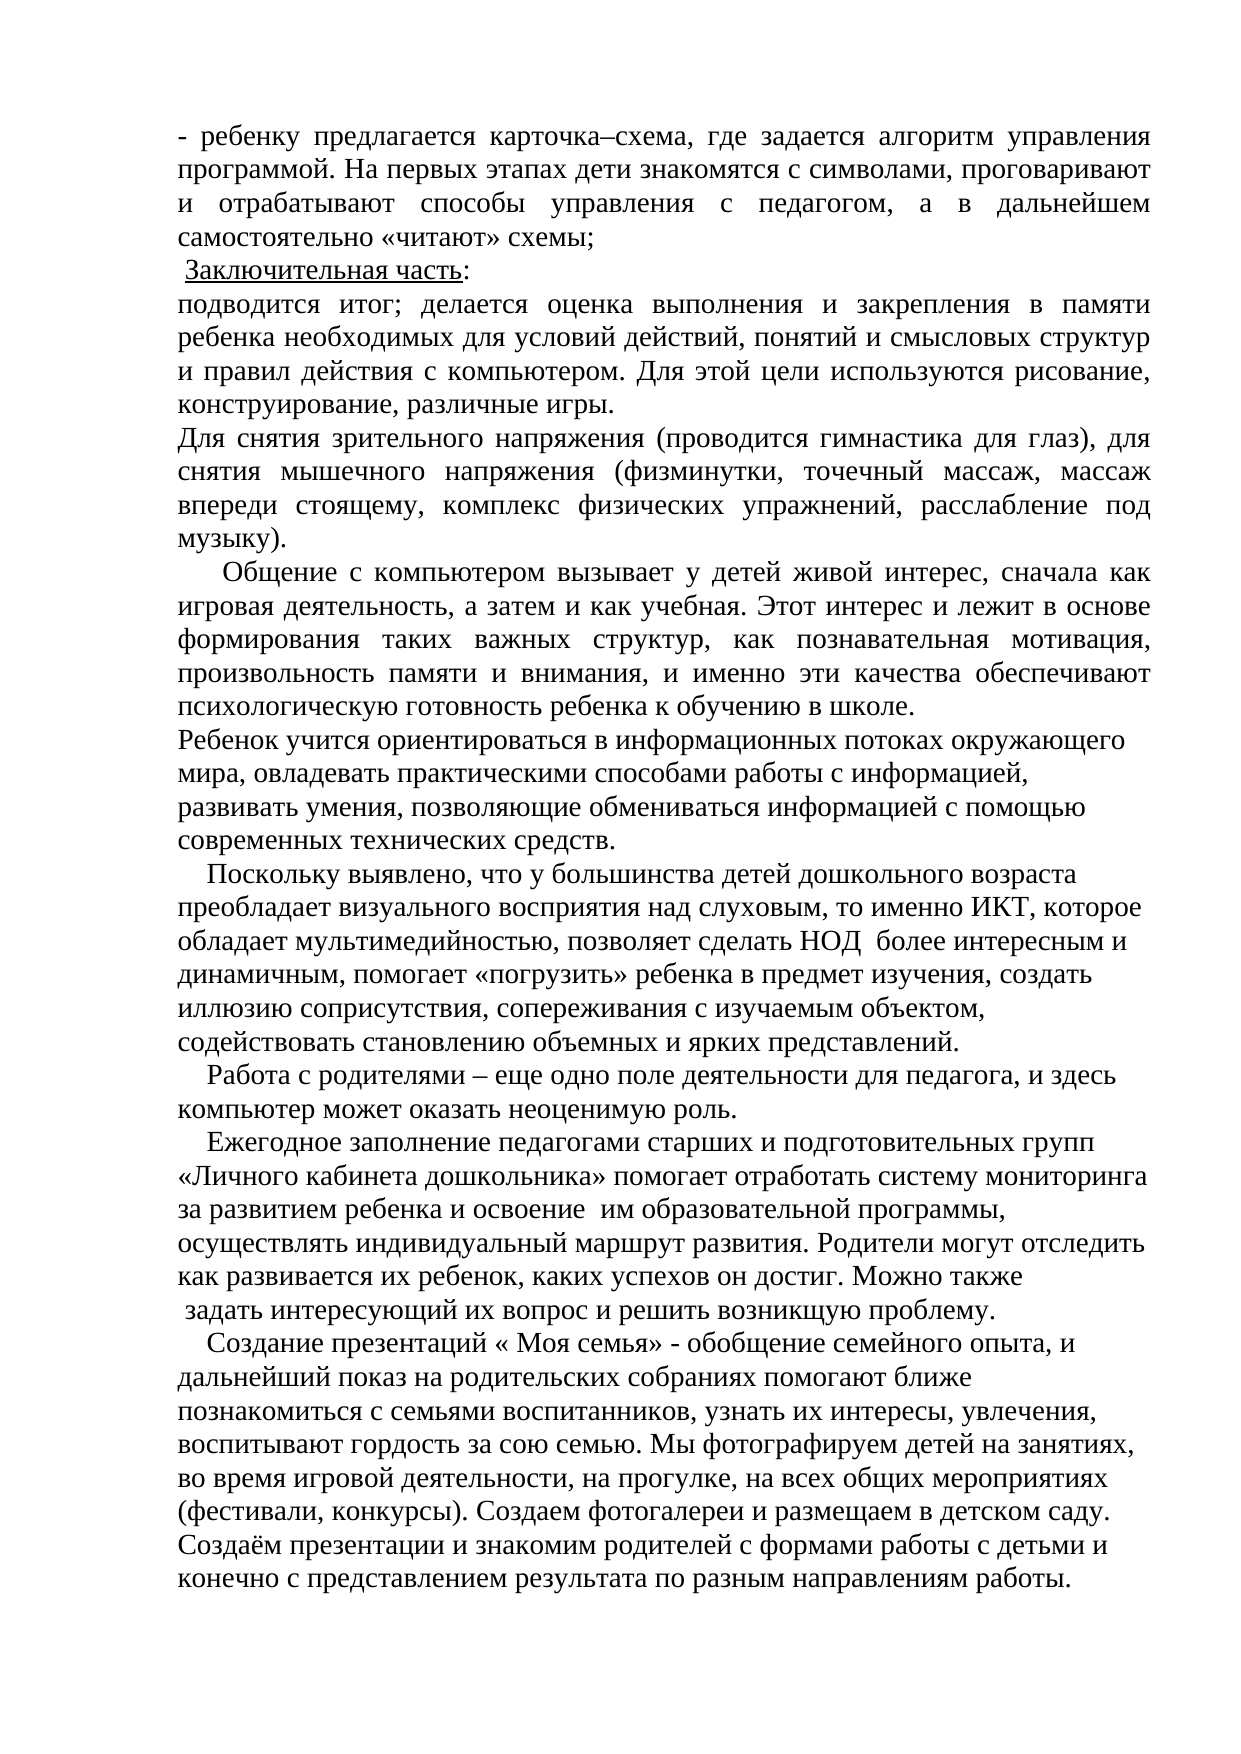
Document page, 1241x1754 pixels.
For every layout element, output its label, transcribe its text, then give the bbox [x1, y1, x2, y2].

text задать интересующий их вопрос и решить возникщую проблему. [177, 1292, 1152, 1326]
text Создание презентаций « Моя семья» - обобщение семейного опыта, и дальнейший показ на родительских собраниях помогают ближе познакомиться с семьями воспитанников, узнать их интересы, увлечения, воспитывают гордость за сою семью. Мы фотографируем детей на занятиях, во время игровой деятельности, на прогулке, на всех общих мероприятиях (фестивали, конкурсы). Создаем фотогалереи и размещаем в детском саду. Создаём презентации и знакомим родителей с формами работы с детьми и конечно с представлением результата по разным направлениям работы. [177, 1326, 1152, 1594]
text - ребенку предлагается карточка–схема, где задается алгоритм управления программой. На первых этапах дети знакомятся с символами, проговаривают и отрабатывают способы управления с педагогом, а в дальнейшем самостоятельно «читают» схемы; [177, 118, 1152, 252]
text Ребенок учится ориентироваться в информационных потоках окружающего мира, овладевать практическими способами работы с информацией, развивать умения, позволяющие обмениваться информацией с помощью современных технических средств. [177, 722, 1152, 856]
text подводится итог; делается оценка выполнения и закрепления в памяти ребенка необходимых для условий действий, понятий и смысловых структур и правил действия с компьютером. Для этой цели используются рисование, конструирование, различные игры. [177, 286, 1152, 420]
text Заключительная часть: [177, 252, 1152, 286]
text Ежегодное заполнение педагогами старших и подготовительных групп «Личного кабинета дошкольника» помогает отработать систему мониторинга за развитием ребенка и освоение им образовательной программы, осуществлять индивидуальный маршрут развития. Родители могут отследить как развивается их ребенок, каких успехов он достиг. Можно также [177, 1124, 1152, 1292]
text Работа с родителями – еще одно поле деятельности для педагога, и здесь компьютер может оказать неоценимую роль. [177, 1057, 1152, 1124]
text Общение с компьютером вызывает у детей живой интерес, сначала как игровая деятельность, а затем и как учебная. Этот интерес и лежит в основе формирования таких важных структур, как познавательная мотивация, произвольность памяти и внимания, и именно эти качества обеспечивают психологическую готовность ребенка к обучению в школе. [177, 554, 1152, 722]
text Для снятия зрительного напряжения (проводится гимнастика для глаз), для снятия мышечного напряжения (физминутки, точечный массаж, массаж впереди стоящему, комплекс физических упражнений, расслабление под музыку). [177, 420, 1152, 554]
text Поскольку выявлено, что у большинства детей дошкольного возраста преобладает визуального восприятия над слуховым, то именно ИКТ, которое обладает мультимедийностью, позволяет сделать НОД более интересным и динамичным, помогает «погрузить» ребенка в предмет изучения, создать иллюзию соприсутствия, сопереживания с изучаемым объектом, содействовать становлению объемных и ярких представлений. [177, 856, 1152, 1057]
